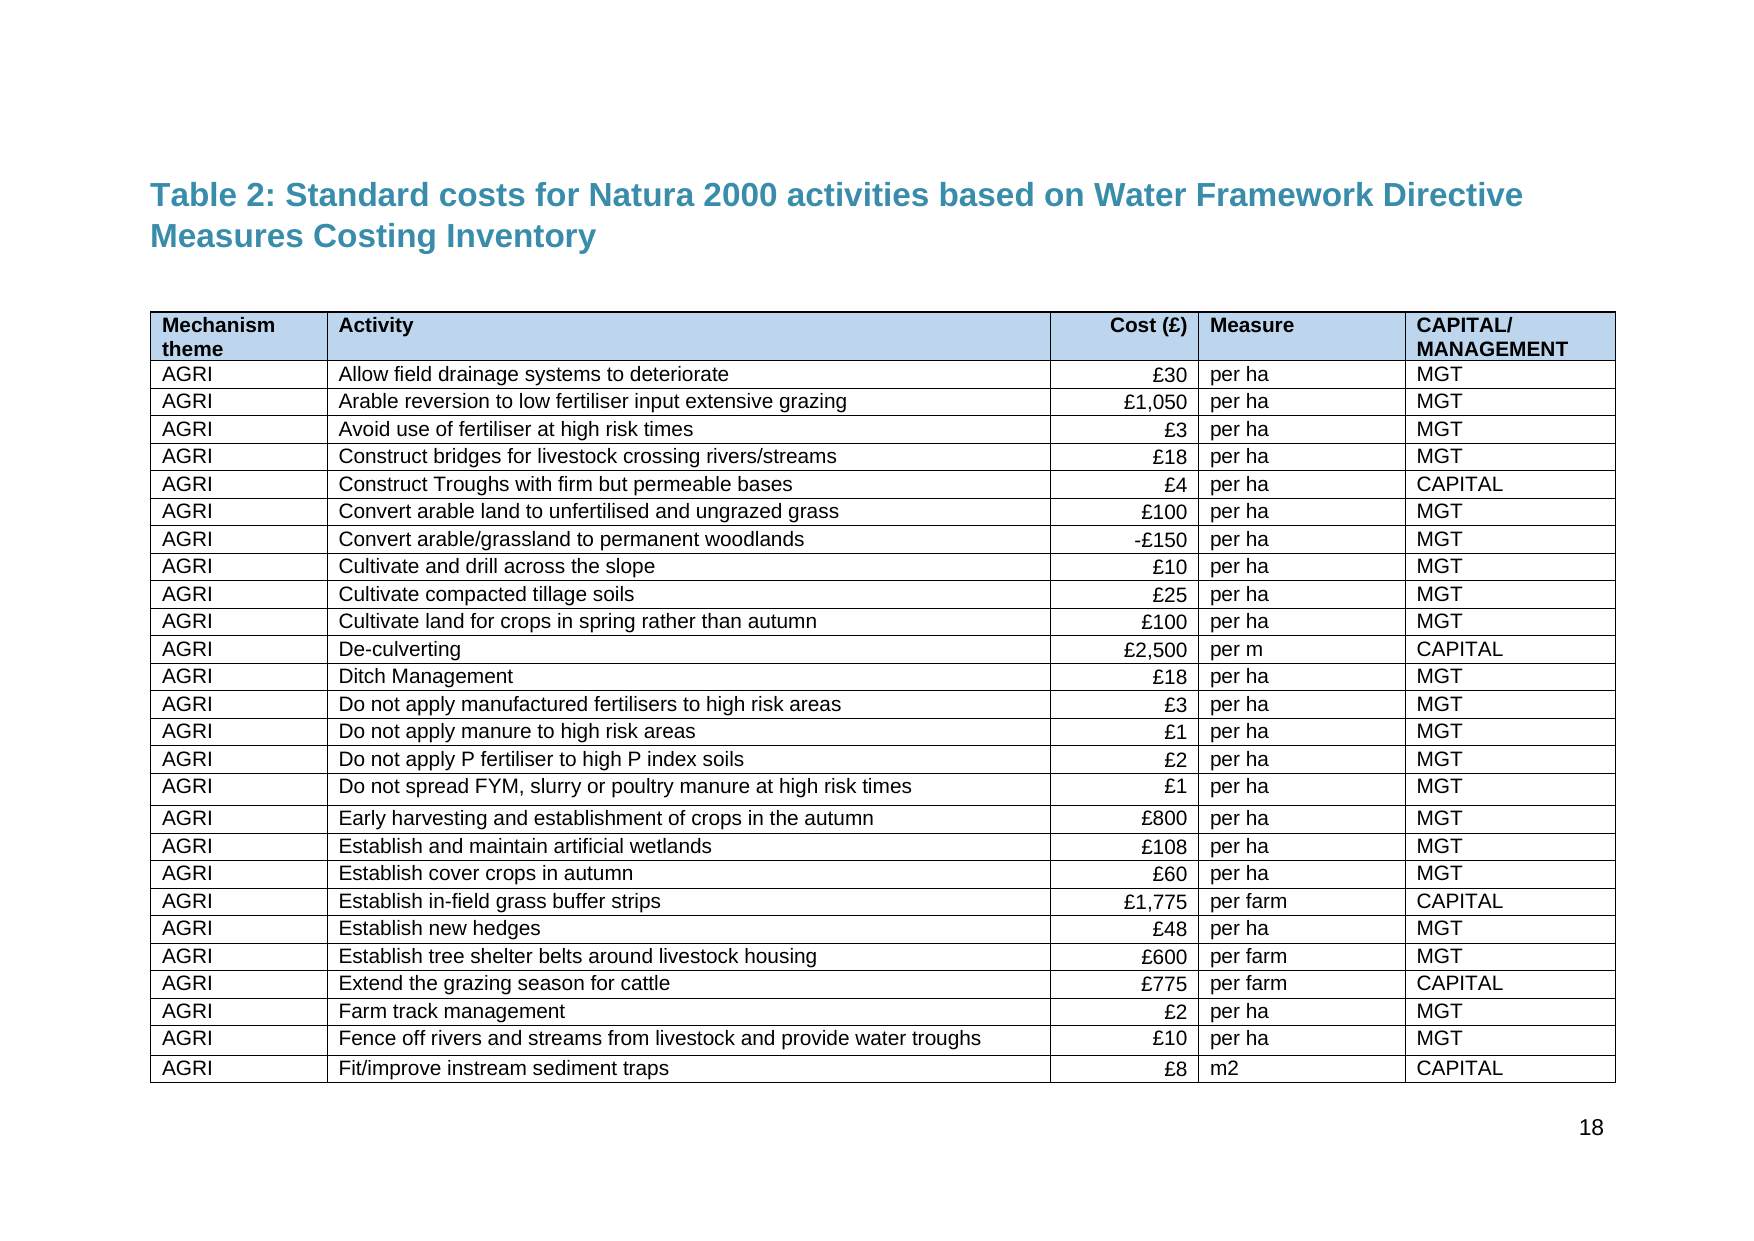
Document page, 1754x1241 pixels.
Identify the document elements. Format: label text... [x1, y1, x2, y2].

table_cell MGT [1406, 691, 1615, 718]
table_cell AGRI [151, 499, 327, 525]
table_cell per ha [1199, 471, 1405, 498]
table_cell £2 [1051, 746, 1198, 773]
table_cell Cultivate land for crops in spring rather than autumn [328, 609, 1050, 635]
table_cell MGT [1406, 416, 1615, 443]
table_cell £100 [1051, 499, 1198, 525]
table_cell £100 [1051, 609, 1198, 635]
table_cell £2 [1051, 999, 1198, 1025]
table_cell AGRI [151, 526, 327, 553]
table_cell £8 [1051, 1056, 1198, 1082]
table_cell per ha [1199, 554, 1405, 580]
table_cell MGT [1406, 719, 1615, 745]
table_cell AGRI [151, 1026, 327, 1054]
table_cell per ha [1199, 581, 1405, 608]
table_cell -£150 [1051, 526, 1198, 553]
table_cell MGT [1406, 526, 1615, 553]
table_cell MGT [1406, 444, 1615, 470]
table_cell AGRI [151, 444, 327, 470]
table_cell Do not apply manufactured fertilisers to high risk areas [328, 691, 1050, 718]
table_cell per ha [1199, 861, 1405, 887]
table_cell £4 [1051, 471, 1198, 498]
table_cell per ha [1199, 916, 1405, 942]
table_cell AGRI [151, 361, 327, 388]
table_cell MGT [1406, 361, 1615, 388]
table_cell AGRI [151, 636, 327, 663]
table_cell MGT [1406, 581, 1615, 608]
table_cell MGT [1406, 746, 1615, 773]
table_cell AGRI [151, 861, 327, 887]
table_cell MGT [1406, 999, 1615, 1025]
table_cell AGRI [151, 1056, 327, 1082]
table_cell £10 [1051, 554, 1198, 580]
table_cell Do not apply P fertiliser to high P index soils [328, 746, 1050, 773]
table_cell CAPITAL [1406, 471, 1615, 498]
table_cell AGRI [151, 746, 327, 773]
table_cell per farm [1199, 944, 1405, 970]
table_cell MGT [1406, 1026, 1615, 1054]
table_cell £1,775 [1051, 889, 1198, 915]
table_cell £600 [1051, 944, 1198, 970]
table_cell AGRI [151, 691, 327, 718]
table_cell Fence off rivers and streams from livestock and provide water troughs [328, 1026, 1050, 1054]
table_header CAPITAL/ MANAGEMENT [1406, 313, 1615, 360]
table_cell Construct bridges for livestock crossing rivers/streams [328, 444, 1050, 470]
table_cell £108 [1051, 834, 1198, 860]
table_cell £3 [1051, 416, 1198, 443]
table_cell per ha [1199, 609, 1405, 635]
table_cell per ha [1199, 774, 1405, 804]
table_cell £18 [1051, 664, 1198, 690]
table_cell AGRI [151, 719, 327, 745]
table_cell Establish cover crops in autumn [328, 861, 1050, 887]
table_cell MGT [1406, 916, 1615, 942]
table_cell MGT [1406, 944, 1615, 970]
table_cell £1,050 [1051, 389, 1198, 415]
table_cell per ha [1199, 499, 1405, 525]
table_cell per ha [1199, 664, 1405, 690]
table_cell MGT [1406, 861, 1615, 887]
table_header Mechanism theme [151, 313, 327, 360]
table_cell per farm [1199, 889, 1405, 915]
table_header Activity [328, 313, 1050, 360]
table_cell MGT [1406, 499, 1615, 525]
table_cell £30 [1051, 361, 1198, 388]
table_cell AGRI [151, 806, 327, 832]
subtitle Table 2: Standard costs for Natura 2000 activities based on Water Framework Directive Measures Costing Inventory [150, 175, 1604, 255]
table_cell £18 [1051, 444, 1198, 470]
table_cell per ha [1199, 526, 1405, 553]
table_cell MGT [1406, 664, 1615, 690]
table_cell AGRI [151, 471, 327, 498]
table_cell per ha [1199, 691, 1405, 718]
table_cell Early harvesting and establishment of crops in the autumn [328, 806, 1050, 832]
table_cell Cultivate and drill across the slope [328, 554, 1050, 580]
table_cell £10 [1051, 1026, 1198, 1054]
table_cell per ha [1199, 746, 1405, 773]
table_header Cost (£) [1051, 313, 1198, 360]
table_cell Extend the grazing season for cattle [328, 971, 1050, 997]
table_cell AGRI [151, 554, 327, 580]
table_cell CAPITAL [1406, 636, 1615, 663]
table_cell CAPITAL [1406, 889, 1615, 915]
table_cell £775 [1051, 971, 1198, 997]
table_cell £2,500 [1051, 636, 1198, 663]
table_cell £800 [1051, 806, 1198, 832]
table_cell Farm track management [328, 999, 1050, 1025]
table_cell AGRI [151, 999, 327, 1025]
table_cell per ha [1199, 834, 1405, 860]
table_cell MGT [1406, 806, 1615, 832]
table_cell De-culverting [328, 636, 1050, 663]
table_header Measure [1199, 313, 1405, 360]
table_cell per ha [1199, 444, 1405, 470]
table_cell Allow field drainage systems to deteriorate [328, 361, 1050, 388]
table_cell £3 [1051, 691, 1198, 718]
table_cell Do not spread FYM, slurry or poultry manure at high risk times [328, 774, 1050, 804]
table_cell AGRI [151, 416, 327, 443]
table_cell AGRI [151, 834, 327, 860]
table_cell Construct Troughs with firm but permeable bases [328, 471, 1050, 498]
table_cell AGRI [151, 944, 327, 970]
table_cell MGT [1406, 389, 1615, 415]
table_cell AGRI [151, 664, 327, 690]
table_cell m2 [1199, 1056, 1405, 1082]
table_cell Avoid use of fertiliser at high risk times [328, 416, 1050, 443]
table_cell per ha [1199, 416, 1405, 443]
table_cell per ha [1199, 806, 1405, 832]
table_cell per ha [1199, 389, 1405, 415]
table_cell Establish new hedges [328, 916, 1050, 942]
table_cell Establish in-field grass buffer strips [328, 889, 1050, 915]
table_cell AGRI [151, 916, 327, 942]
table_cell Fit/improve instream sediment traps [328, 1056, 1050, 1082]
table_cell Ditch Management [328, 664, 1050, 690]
table_cell £1 [1051, 774, 1198, 804]
table_cell per ha [1199, 719, 1405, 745]
table_cell Convert arable land to unfertilised and ungrazed grass [328, 499, 1050, 525]
table_cell £48 [1051, 916, 1198, 942]
table_cell per ha [1199, 361, 1405, 388]
table_cell Cultivate compacted tillage soils [328, 581, 1050, 608]
table_cell MGT [1406, 834, 1615, 860]
table_cell AGRI [151, 581, 327, 608]
table_cell Establish tree shelter belts around livestock housing [328, 944, 1050, 970]
table_cell per ha [1199, 999, 1405, 1025]
table_cell £1 [1051, 719, 1198, 745]
table_cell AGRI [151, 889, 327, 915]
table_cell CAPITAL [1406, 1056, 1615, 1082]
table_cell AGRI [151, 774, 327, 804]
table_cell AGRI [151, 389, 327, 415]
table_cell £60 [1051, 861, 1198, 887]
table_cell Convert arable/grassland to permanent woodlands [328, 526, 1050, 553]
table_cell AGRI [151, 971, 327, 997]
table_cell CAPITAL [1406, 971, 1615, 997]
table_cell Establish and maintain artificial wetlands [328, 834, 1050, 860]
table_cell Arable reversion to low fertiliser input extensive grazing [328, 389, 1050, 415]
table_cell Do not apply manure to high risk areas [328, 719, 1050, 745]
table_cell AGRI [151, 609, 327, 635]
table_cell per farm [1199, 971, 1405, 997]
table_cell per m [1199, 636, 1405, 663]
table_cell MGT [1406, 554, 1615, 580]
table_cell MGT [1406, 609, 1615, 635]
table_cell per ha [1199, 1026, 1405, 1054]
table_cell MGT [1406, 774, 1615, 804]
table_cell £25 [1051, 581, 1198, 608]
